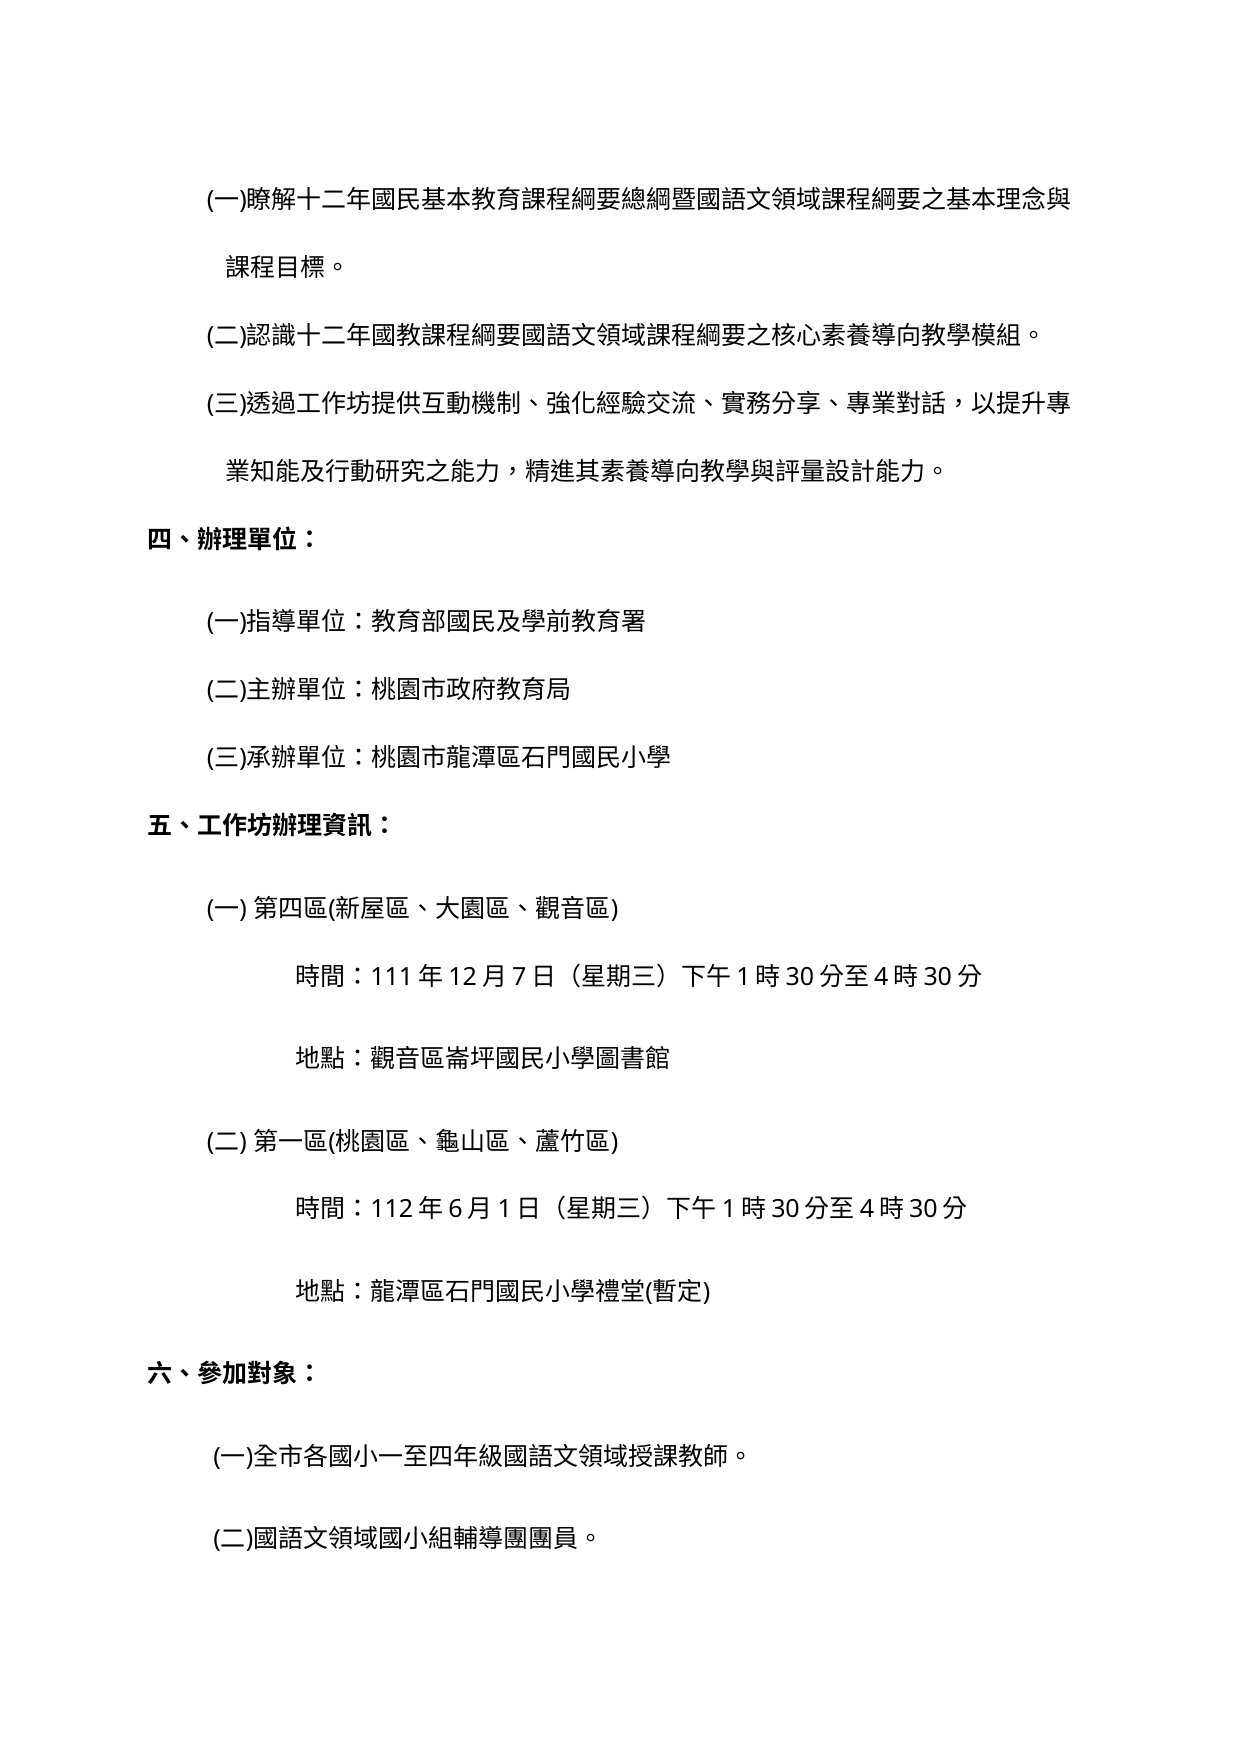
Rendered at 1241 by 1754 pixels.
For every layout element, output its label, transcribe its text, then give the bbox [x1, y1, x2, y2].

text (一)瞭解十二年國民基本教育課程綱要總綱暨國語文領域課程綱要之基本理念與課程目標。 [207, 164, 1092, 300]
text (二)主辦單位：桃園市政府教育局 [207, 654, 1092, 722]
text 時間：111年12月7日（星期三）下午1時30分至4時30分 [295, 940, 1092, 1008]
text 四、辦理單位： [148, 503, 1092, 571]
text (二)認識十二年國教課程綱要國語文領域課程綱要之核心素養導向教學模組。 [207, 300, 1092, 368]
text (二) 第一區(桃園區、龜山區、蘆竹區) [207, 1105, 1092, 1173]
text 五、工作坊辦理資訊： [148, 790, 1092, 858]
text 時間：112年6月1日（星期三）下午1時30分至4時30分 [295, 1173, 1092, 1241]
text 地點：龍潭區石門國民小學禮堂(暫定) [295, 1256, 1092, 1323]
text (一) 第四區(新屋區、大園區、觀音區) [207, 872, 1092, 940]
text (一)全市各國小一至四年級國語文領域授課教師。 [207, 1421, 1092, 1488]
text (三)承辦單位：桃園市龍潭區石門國民小學 [207, 722, 1092, 790]
text 地點：觀音區崙坪國民小學圖書館 [295, 1023, 1092, 1091]
text (二)國語文領域國小組輔導團團員。 [207, 1503, 1092, 1571]
text (一)指導單位：教育部國民及學前教育署 [207, 586, 1092, 654]
text (三)透過工作坊提供互動機制、強化經驗交流、實務分享、專業對話，以提升專業知能及行動研究之能力，精進其素養導向教學與評量設計能力。 [207, 368, 1092, 503]
text 六、參加對象： [148, 1338, 1092, 1406]
